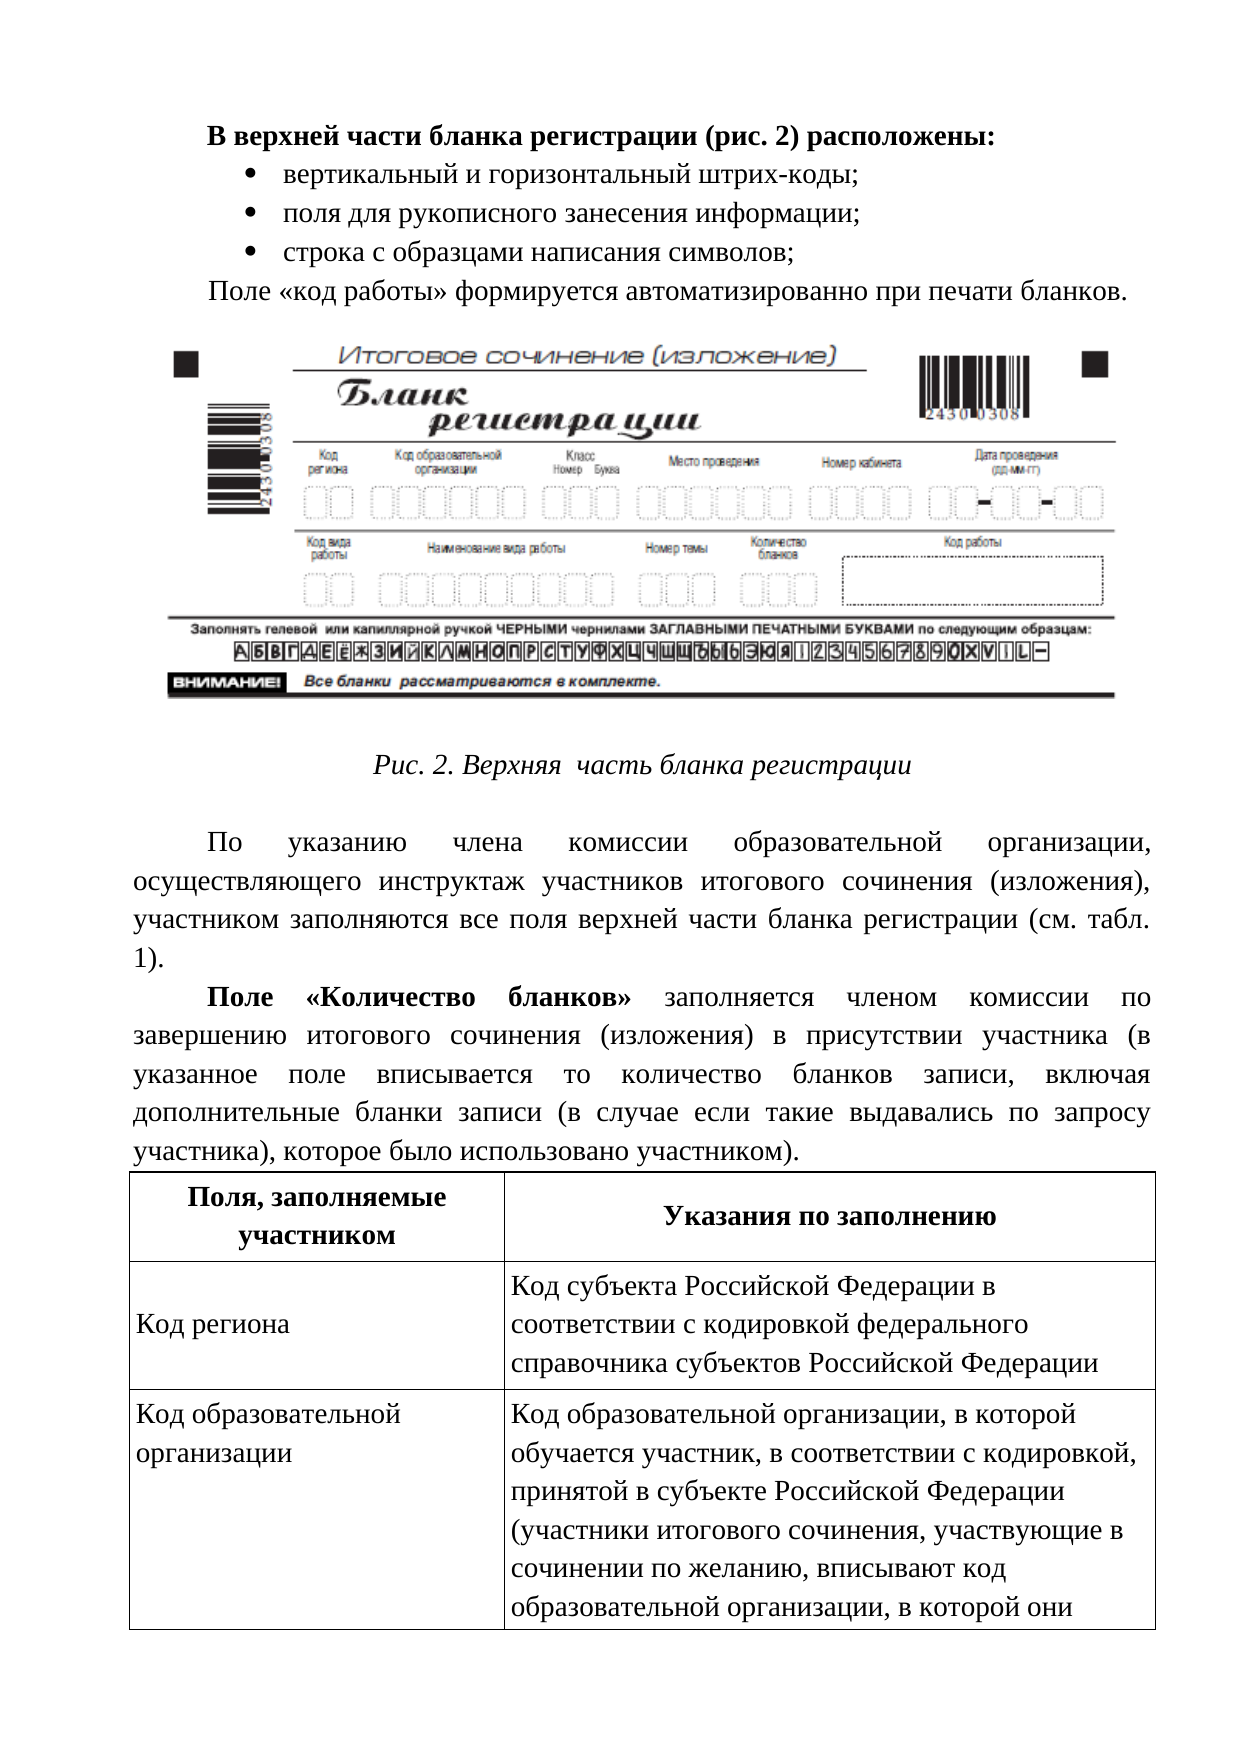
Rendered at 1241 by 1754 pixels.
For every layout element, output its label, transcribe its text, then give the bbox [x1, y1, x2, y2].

table_header Указания по заполнению [505, 1173, 1155, 1261]
list строка с образцами написания символов; [245, 234, 1152, 268]
text По указанию члена комиссии образовательной организации, осуществляющего инструктаж участников итогового сочинения (изложения), участником заполняются все поля верхней части бланка регистрации (см. табл. 1). [133, 824, 1152, 974]
text Поле «Количество бланков» заполняется членом комиссии по завершению итогового сочинения (изложения) в присутствии участника (в указанное поле вписывается то количество бланков записи, включая дополнительные бланки записи (в случае если такие выдавались по запросу участника), которое было использовано участником). [133, 979, 1152, 1166]
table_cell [505, 1390, 1155, 1629]
table_header Поля, заполняемые участником [130, 1173, 504, 1261]
picture [140, 311, 1144, 699]
list поля для рукописного занесения информации; [245, 195, 1152, 229]
text Поле «код работы» формируется автоматизированно при печати бланков. [208, 273, 1152, 306]
table_cell Код региона [130, 1262, 504, 1389]
table_cell Код образовательной организации [130, 1390, 504, 1629]
text В верхней части бланка регистрации (рис. 2) расположены: [133, 118, 1152, 152]
list вертикальный и горизонтальный штрих-коды; [245, 157, 1152, 190]
table_cell Код субъекта Российской Федерации в соответствии с кодировкой федерального справочника субъектов Российской Федерации [505, 1262, 1155, 1389]
